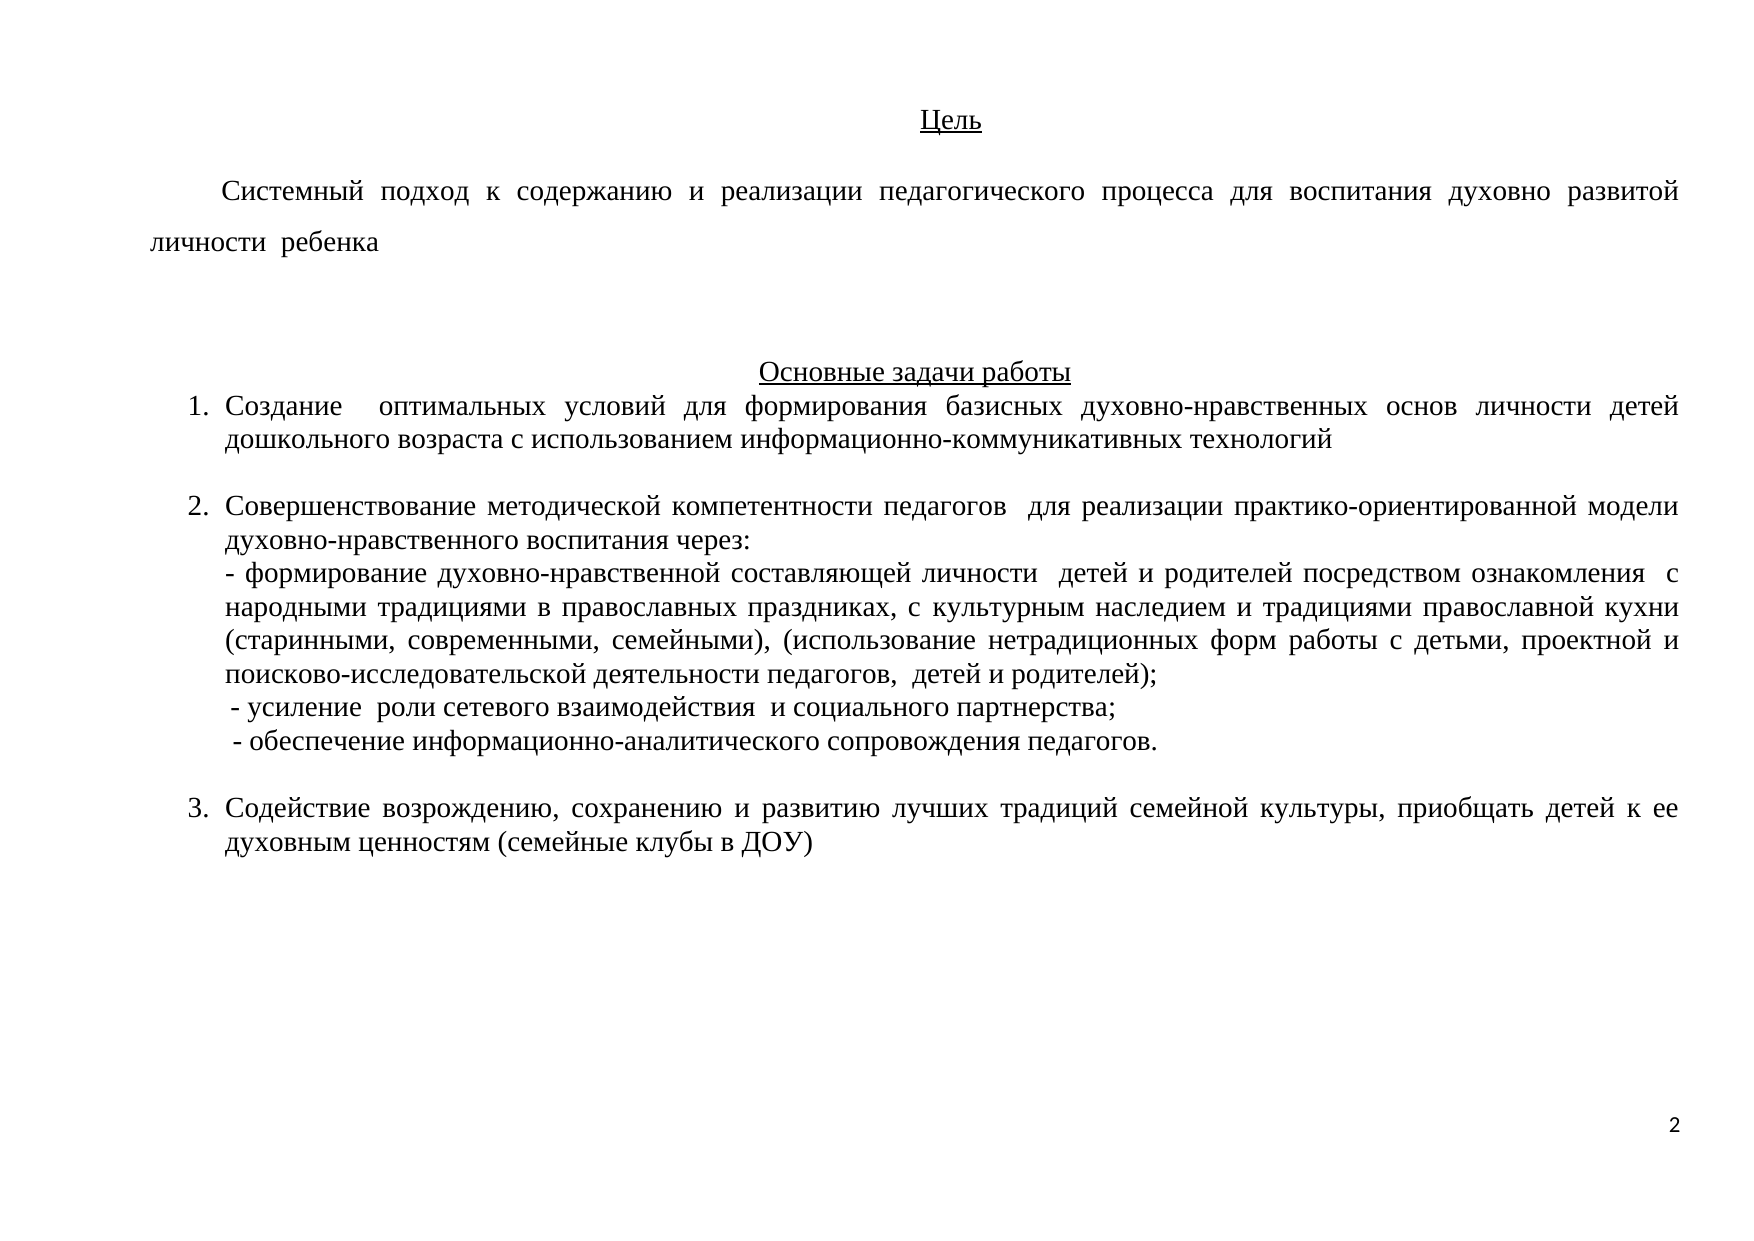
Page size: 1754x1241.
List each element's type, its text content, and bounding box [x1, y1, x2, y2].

list Создание оптимальных условий для формирования базисных духовно-нравственных основ личности детей дошкольного возраста с использованием информационно-коммуникативных технологий [187, 388, 1680, 455]
text - обеспечение информационно-аналитического сопровождения педагогов. [225, 723, 1680, 757]
text - усиление роли сетевого взаимодействия и социального партнерства; [150, 689, 1680, 723]
text - формирование духовно-нравственной составляющей личности детей и родителей посредством ознакомления с народными традициями в православных праздниках, с культурным наследием и традициями православной кухни (старинными, современными, семейными), (использование нетрадиционных форм работы с детьми, проектной и поисково-исследовательской деятельности педагогов, детей и родителей); [225, 555, 1680, 689]
text Основные задачи работы [150, 354, 1680, 388]
list Совершенствование методической компетентности педагогов для реализации практико-ориентированной модели духовно-нравственного воспитания через: [187, 488, 1680, 555]
list Содействие возрождению, сохранению и развитию лучших традиций семейной культуры, приобщать детей к ее духовным ценностям (семейные клубы в ДОУ) [187, 790, 1680, 857]
text Системный подход к содержанию и реализации педагогического процесса для воспитания духовно развитой личности ребенка [150, 173, 1680, 257]
text Цель [221, 102, 1680, 136]
